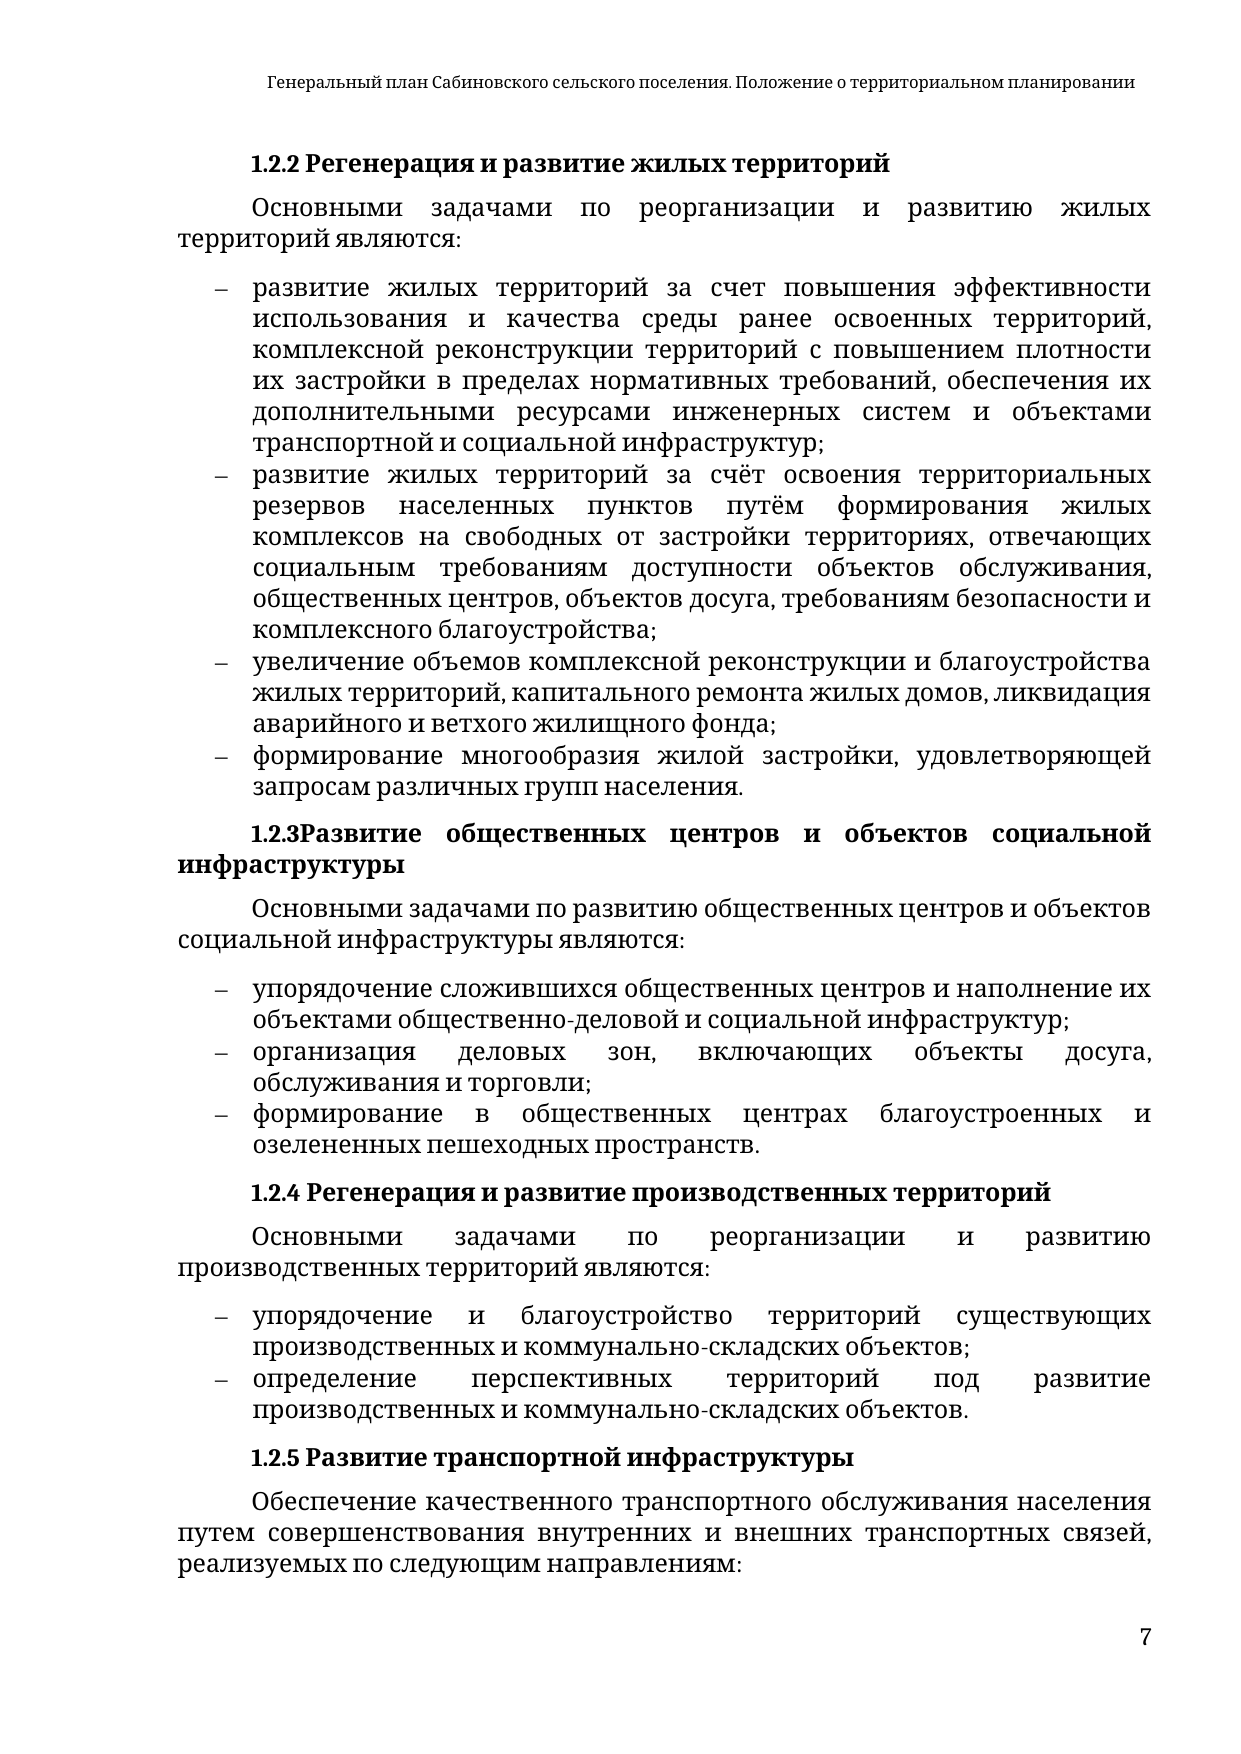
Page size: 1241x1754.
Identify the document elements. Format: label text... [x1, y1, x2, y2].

subtitle 1.2.2 Регенерация и развитие жилых территорий [177, 150, 1152, 179]
text Основными задачами по развитию общественных центров и объектов социальной инфраструктуры являются: [177, 895, 1152, 955]
list формирование в общественных центрах благоустроенных и озелененных пешеходных пространств. [215, 1099, 1152, 1160]
list организация деловых зон, включающих объекты досуга, обслуживания и торговли; [215, 1037, 1152, 1097]
text Основными задачами по реорганизации и развитию жилых территорий являются: [177, 194, 1152, 254]
list формирование многообразия жилой застройки, удовлетворяющей запросам различных групп населения. [215, 741, 1152, 801]
list упорядочение и благоустройство территорий существующих производственных и коммунально-складских объектов; [215, 1301, 1152, 1362]
list развитие жилых территорий за счет повышения эффективности использования и качества среды ранее освоенных территорий, комплексной реконструкции территорий с повышением плотности их застройки в пределах нормативных требований, обеспечения их дополнительными ресурсами инженерных систем и объектами транспортной и социальной инфраструктур; [215, 273, 1152, 457]
list развитие жилых территорий за счёт освоения территориальных резервов населенных пунктов путём формирования жилых комплексов на свободных от застройки территориях, отвечающих социальным требованиям доступности объектов обслуживания, общественных центров, объектов досуга, требованиям безопасности и комплексного благоустройства; [215, 460, 1152, 644]
list увеличение объемов комплексной реконструкции и благоустройства жилых территорий, капитального ремонта жилых домов, ликвидация аварийного и ветхого жилищного фонда; [215, 647, 1152, 738]
list определение перспективных территорий под развитие производственных и коммунально-складских объектов. [215, 1364, 1152, 1425]
subtitle 1.2.3Развитие общественных центров и объектов социальной инфраструктуры [177, 820, 1152, 880]
text Обеспечение качественного транспортного обслуживания населения путем совершенствования внутренних и внешних транспортных связей, реализуемых по следующим направлениям: [177, 1487, 1152, 1578]
list упорядочение сложившихся общественных центров и наполнение их объектами общественно-деловой и социальной инфраструктур; [215, 974, 1152, 1034]
subtitle 1.2.4 Регенерация и развитие производственных территорий [177, 1179, 1152, 1208]
text Основными задачами по реорганизации и развитию производственных территорий являются: [177, 1223, 1152, 1282]
subtitle 1.2.5 Развитие транспортной инфраструктуры [177, 1444, 1152, 1473]
